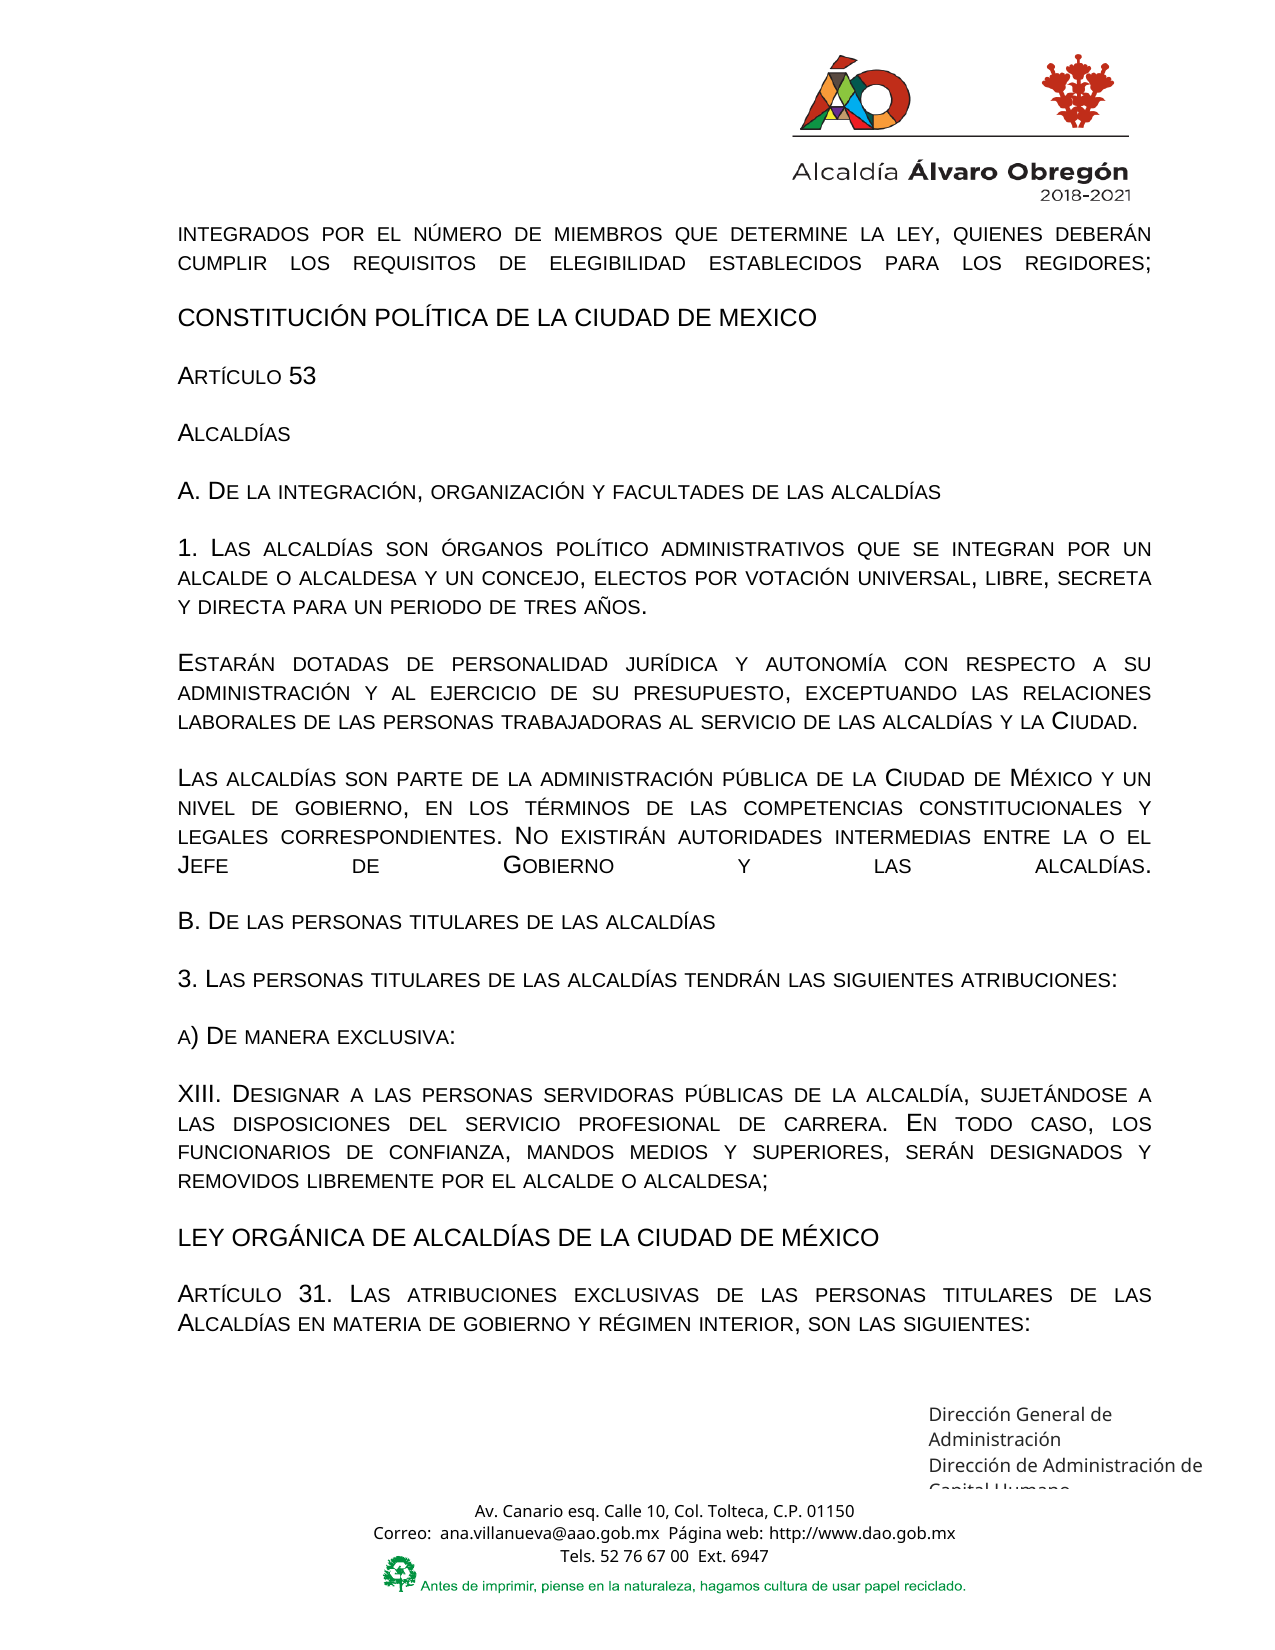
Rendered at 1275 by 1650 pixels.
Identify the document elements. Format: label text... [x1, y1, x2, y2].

text LEY ORGÁNICA DE ALCALDÍAS DE LA CIUDAD DE MÉXICO [177, 1223, 1152, 1279]
text 3. Las personas titulares de las alcaldías tendrán las siguientes atribuciones: [177, 964, 1152, 993]
text B. De las personas titulares de las alcaldías [177, 906, 1152, 935]
text integrados por el número de miembros que determine la ley, quienes deberán cumplir los requisitos de elegibilidad establecidos para los regidores; [177, 218, 1152, 303]
text XIII. Designar a las personas servidoras públicas de la alcaldía, sujetándose a las disposiciones del servicio profesional de carrera. En todo caso, los funcionarios de confianza, mandos medios y superiores, serán designados y removidos libremente por el alcalde o alcaldesa; [177, 1079, 1152, 1194]
text A. De la integración, organización y facultades de las alcaldías [177, 476, 1152, 504]
text a) De manera exclusiva: [177, 1021, 1152, 1050]
text 1. Las alcaldías son órganos político administrativos que se integran por un alcalde o alcaldesa y un concejo, electos por votación universal, libre, secreta y directa para un periodo de tres años. [177, 533, 1152, 619]
text Artículo 31. Las atribuciones exclusivas de las personas titulares de las Alcaldías en materia de gobierno y régimen interior, son las siguientes: [177, 1279, 1152, 1337]
text Estarán dotadas de personalidad jurídica y autonomía con respecto a su administración y al ejercicio de su presupuesto, exceptuando las relaciones laborales de las personas trabajadoras al servicio de las alcaldías y la Ciudad. [177, 648, 1152, 734]
text Artículo 53 [177, 361, 1152, 389]
text CONSTITUCIÓN POLÍTICA DE LA CIUDAD DE MEXICO [177, 303, 1152, 332]
picture [770, 44, 1152, 211]
text Alcaldías [177, 418, 1152, 447]
text Las alcaldías son parte de la administración pública de la Ciudad de México y un nivel de gobierno, en los términos de las competencias constitucionales y legales correspondientes. No existirán autoridades intermedias entre la o el Jefe de Gobierno y las alcaldías. [177, 763, 1152, 906]
